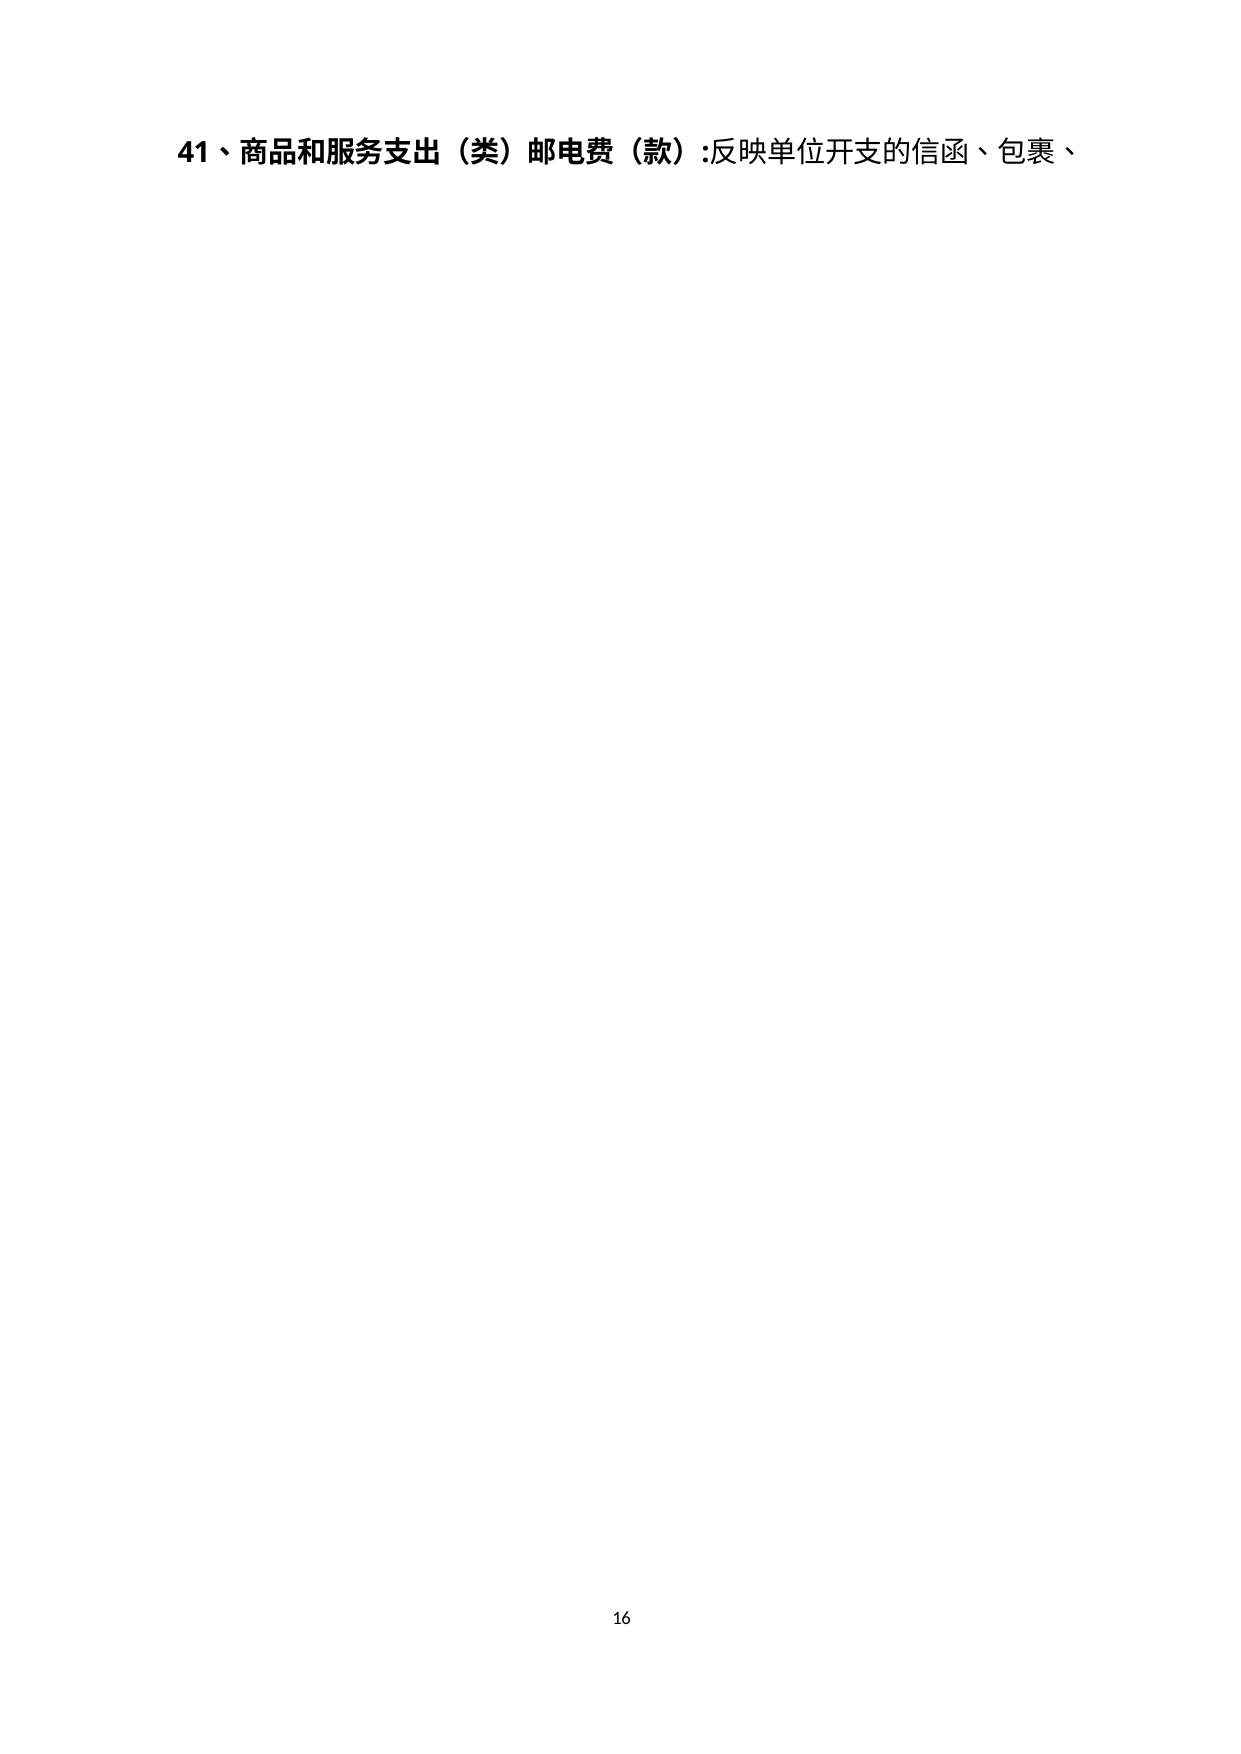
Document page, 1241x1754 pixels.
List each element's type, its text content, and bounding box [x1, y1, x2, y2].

text 41、商品和服务支出（类）邮电费（款）:反映单位开支的信函、包裹、 [177, 134, 1133, 170]
